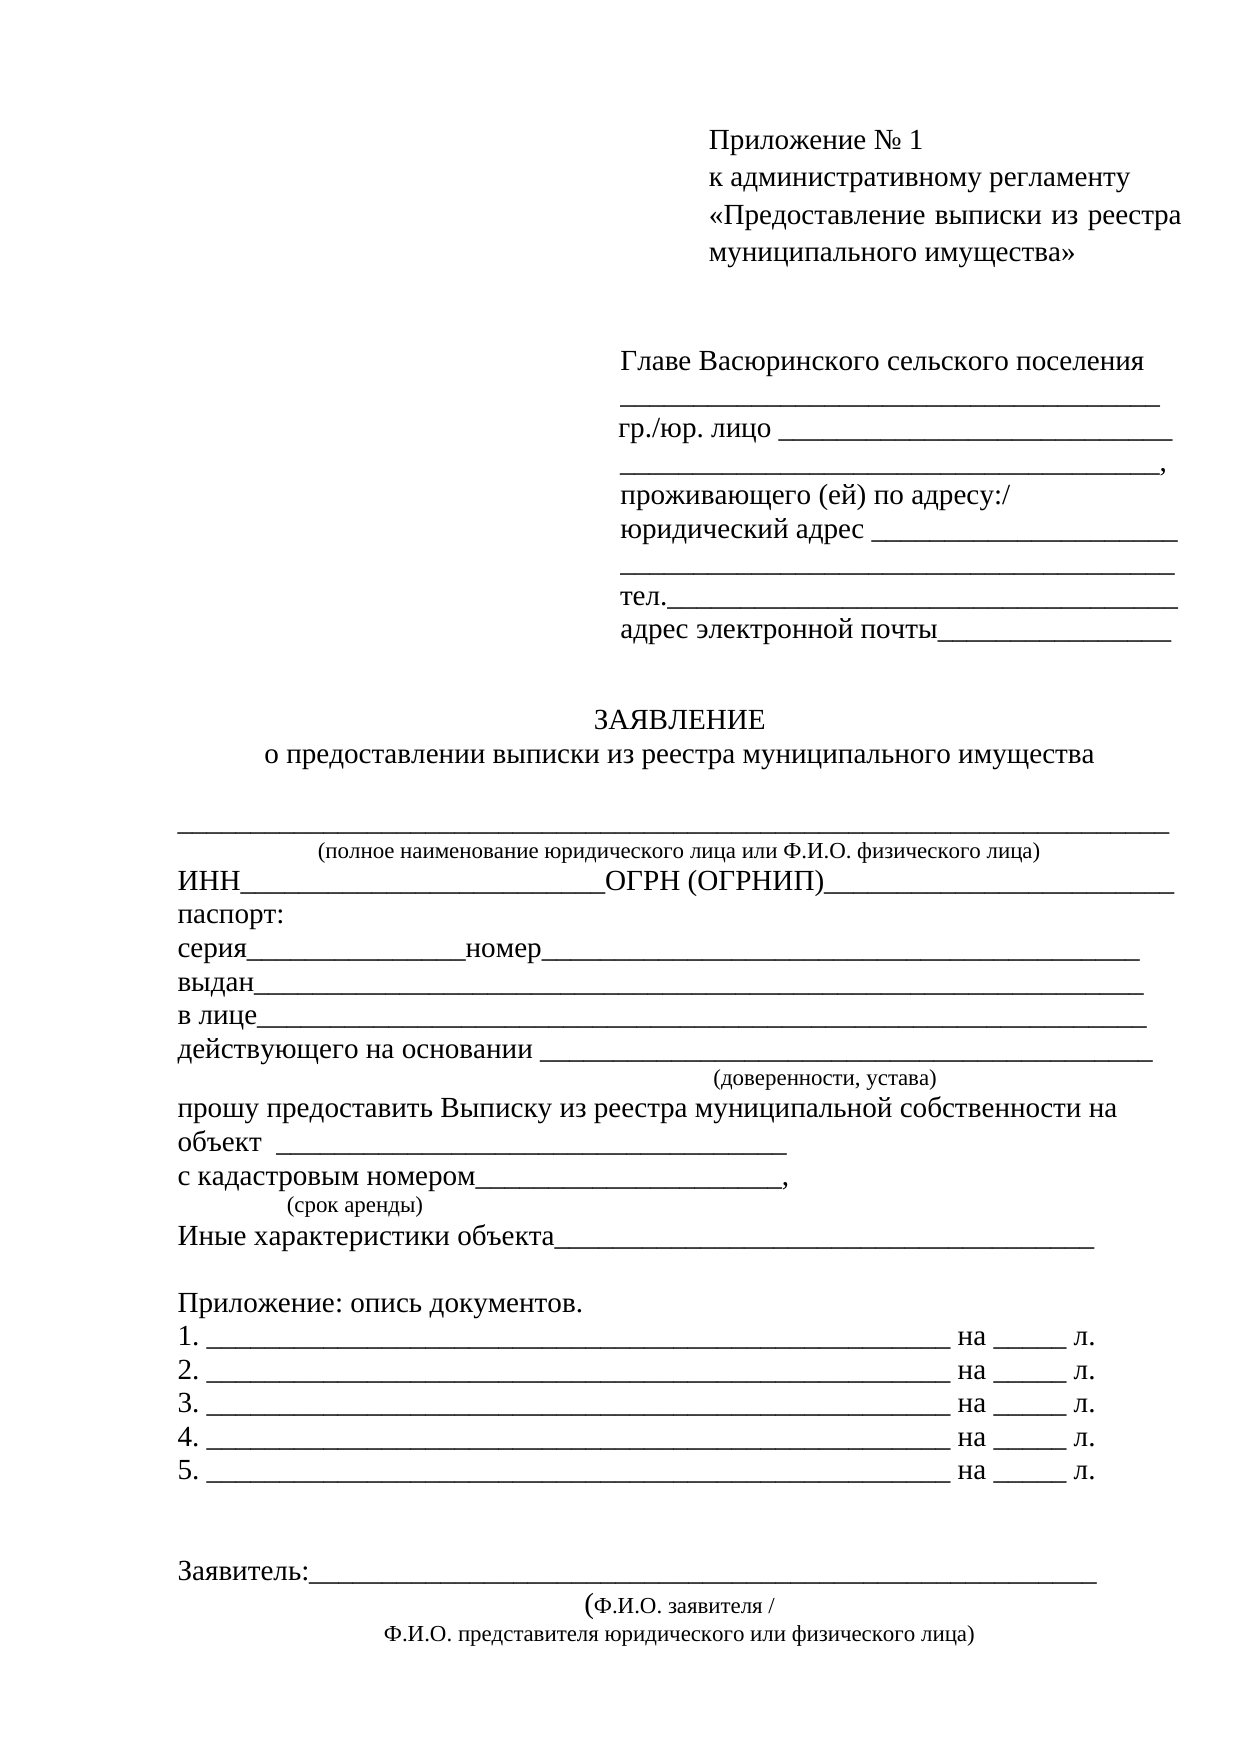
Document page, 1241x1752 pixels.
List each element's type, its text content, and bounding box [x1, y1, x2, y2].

text 5. ___________________________________________________ на _____ л. [177, 1452, 1182, 1486]
text в лице_____________________________________________________________ [177, 997, 1182, 1031]
text с кадастровым номером_____________________, [177, 1158, 1182, 1191]
text адрес электронной почты________________ [177, 611, 1182, 645]
text Приложение: опись документов. [177, 1285, 1182, 1318]
text паспорт: серия_______________номер_________________________________________ [177, 897, 1182, 964]
text ИНН_________________________ОГРН (ОГРНИП)________________________ [177, 863, 1182, 897]
text (доверенности, устава) [177, 1064, 1182, 1091]
text к административному регламенту [709, 156, 1182, 193]
text (Ф.И.О. заявителя / [177, 1587, 1182, 1620]
text 2. ___________________________________________________ на _____ л. [177, 1352, 1182, 1385]
text действующего на основании __________________________________________ [177, 1031, 1182, 1064]
text Главе Васюринского сельского поселения [177, 343, 1182, 377]
text (полное наименование юридического лица или Ф.И.О. физического лица) [177, 837, 1182, 863]
text прошу предоставить Выписку из реестра муниципальной собственности на объект ___________________________________ [177, 1091, 1182, 1158]
text гр./юр. лицо ___________________________ [177, 410, 1182, 444]
text ____________________________________________________________________ [177, 803, 1182, 837]
text о предоставлении выписки из реестра муниципального имущества [177, 736, 1182, 769]
text ______________________________________ [620, 544, 1182, 578]
text Ф.И.О. представителя юридического или физического лица) [177, 1620, 1182, 1646]
text Заявитель:______________________________________________________ [177, 1553, 1182, 1587]
text выдан_____________________________________________________________ [177, 964, 1182, 997]
text «Предоставление выписки из реестра муниципального имущества» [709, 193, 1182, 268]
text 3. ___________________________________________________ на _____ л. [177, 1385, 1182, 1419]
text _____________________________________, [590, 444, 1182, 477]
text Приложение № 1 [709, 118, 1182, 156]
text ЗАЯВЛЕНИЕ [177, 702, 1182, 736]
text _____________________________________ [177, 377, 1182, 410]
text 4. ___________________________________________________ на _____ л. [177, 1419, 1182, 1452]
text 1. ___________________________________________________ на _____ л. [177, 1318, 1182, 1352]
text проживающего (ей) по адресу:/ [620, 477, 1182, 511]
text юридический адрес _____________________ [620, 511, 1182, 544]
text (срок аренды) [177, 1191, 1182, 1218]
text Иные характеристики объекта_____________________________________ [177, 1218, 1182, 1251]
text тел.___________________________________ [590, 578, 1182, 611]
